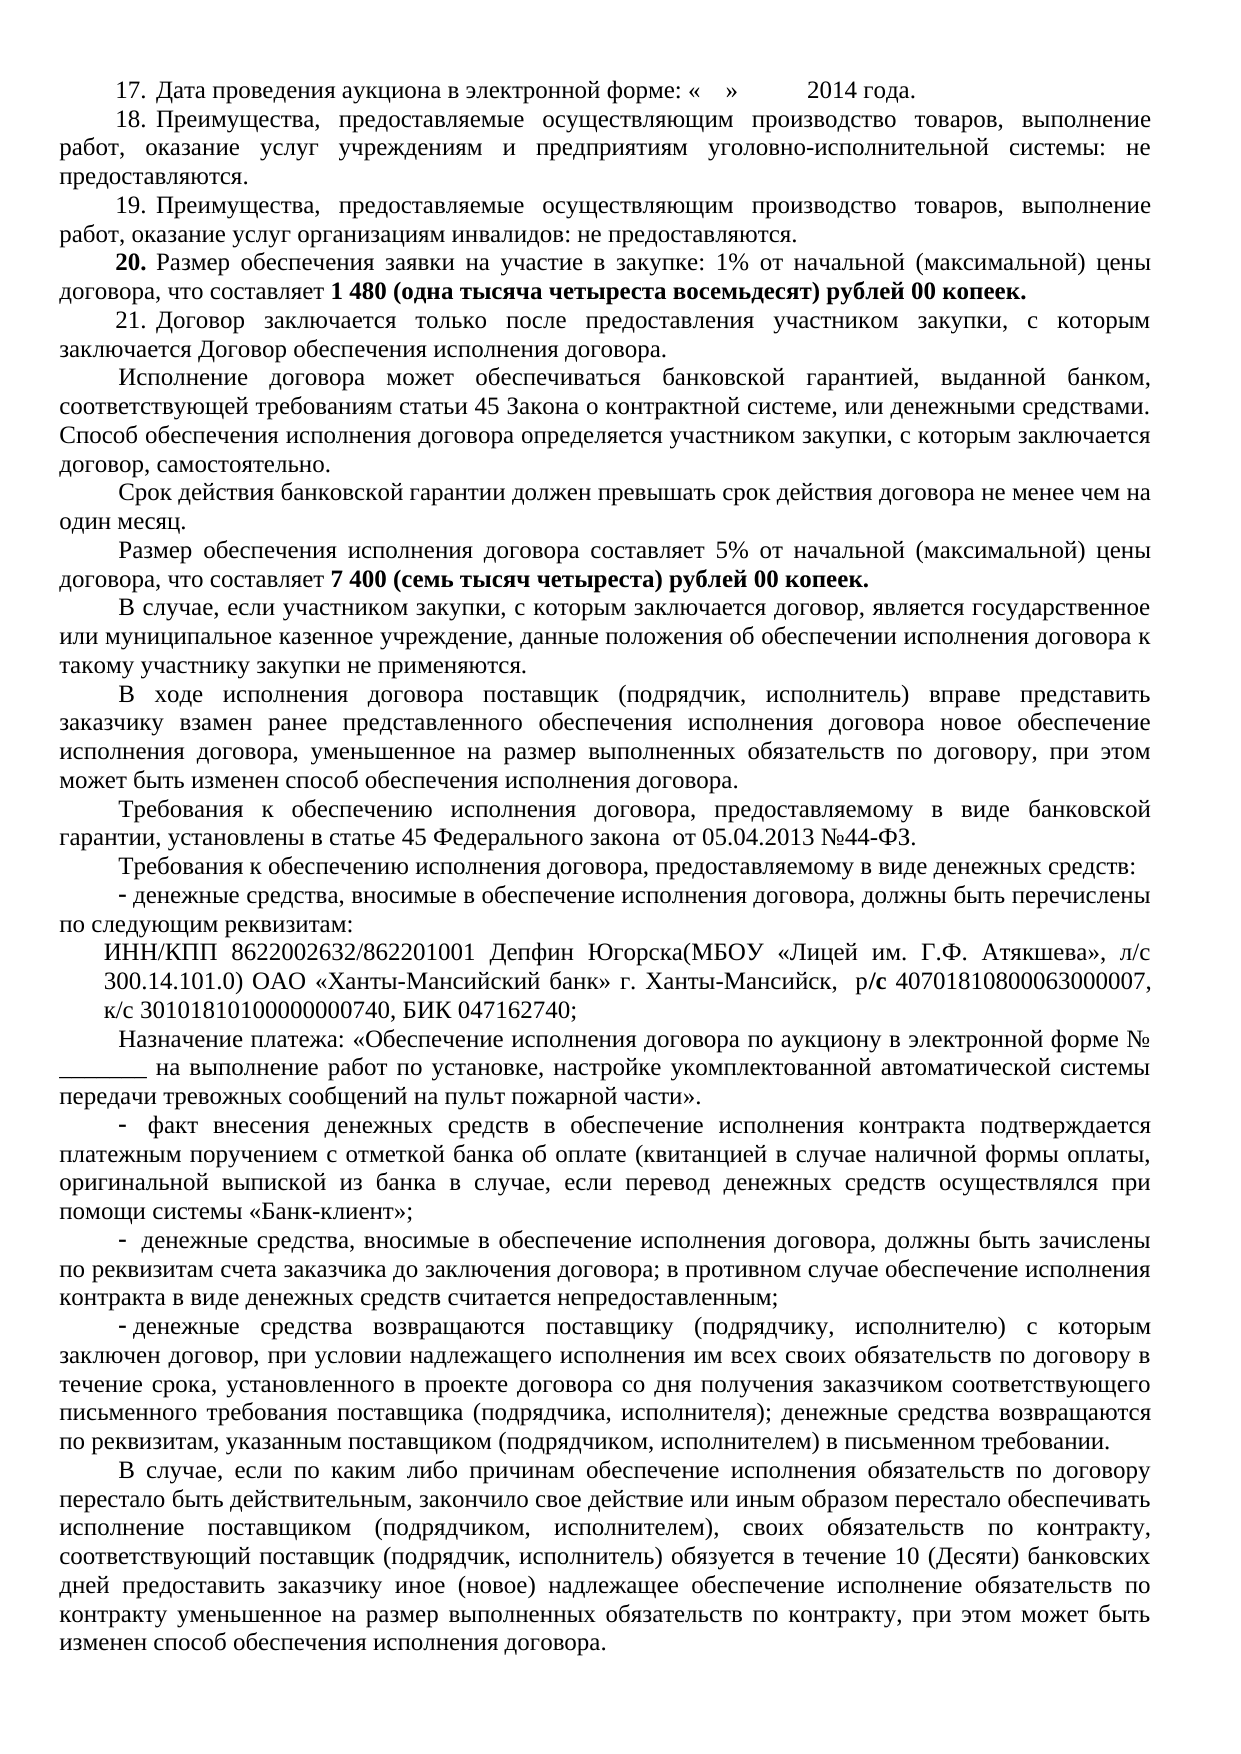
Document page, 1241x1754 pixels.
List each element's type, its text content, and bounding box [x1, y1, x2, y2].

list Преимущества, предоставляемые осуществляющим производство товаров, выполнение работ, оказание услуг организациям инвалидов: не предоставляются. [59, 190, 1152, 247]
subtitle В ходе исполнения договора поставщик (подрядчик, исполнитель) вправе представить заказчику взамен ранее представленного обеспечения исполнения договора новое обеспечение исполнения договора, уменьшенное на размер выполненных обязательств по договору, при этом может быть изменен способ обеспечения исполнения договора. [59, 679, 1152, 794]
list Преимущества, предоставляемые осуществляющим производство товаров, выполнение работ, оказание услуг учреждениям и предприятиям уголовно-исполнительной системы: не предоставляются. [59, 104, 1152, 190]
list Дата проведения аукциона в электронной форме: « » 2014 года. [59, 75, 1152, 104]
text Срок действия банковской гарантии должен превышать срок действия договора не менее чем на один месяц. [59, 477, 1152, 535]
subtitle денежные средства, вносимые в обеспечение исполнения договора, должны быть зачислены по реквизитам счета заказчика до заключения договора; в противном случае обеспечение исполнения контракта в виде денежных средств считается непредоставленным; [59, 1225, 1152, 1311]
text ИНН/КПП 8622002632/862201001 Депфин Югорска(МБОУ «Лицей им. Г.Ф. Атякшева», л/с 300.14.101.0) ОАО «Ханты-Мансийский банк» г. Ханты-Мансийск, р/с 40701810800063000007, к/с 30101810100000000740, БИК 047162740; [103, 937, 1152, 1024]
list Договор заключается только после предоставления участником закупки, с которым заключается Договор обеспечения исполнения договора. [59, 305, 1152, 362]
subtitle В случае, если участником закупки, с которым заключается договор, является государственное или муниципальное казенное учреждение, данные положения об обеспечении исполнения договора к такому участнику закупки не применяются. [59, 592, 1152, 679]
subtitle денежные средства, вносимые в обеспечение исполнения договора, должны быть перечислены по следующим реквизитам: [59, 880, 1152, 937]
text Размер обеспечения исполнения договора составляет 5% от начальной (максимальной) цены договора, что составляет 7 400 (семь тысяч четыреста) рублей 00 копеек. [59, 535, 1152, 592]
subtitle денежные средства возвращаются поставщику (подрядчику, исполнителю) с которым заключен договор, при условии надлежащего исполнения им всех своих обязательств по договору в течение срока, установленного в проекте договора со дня получения заказчиком соответствующего письменного требования поставщика (подрядчика, исполнителя); денежные средства возвращаются по реквизитам, указанным поставщиком (подрядчиком, исполнителем) в письменном требовании. [59, 1311, 1152, 1455]
subtitle Требования к обеспечению исполнения договора, предоставляемому в виде банковской гарантии, установлены в статье 45 Федерального закона от 05.04.2013 №44-ФЗ. [59, 794, 1152, 851]
subtitle В случае, если по каким либо причинам обеспечение исполнения обязательств по договору перестало быть действительным, закончило свое действие или иным образом перестало обеспечивать исполнение поставщиком (подрядчиком, исполнителем), своих обязательств по контракту, соответствующий поставщик (подрядчик, исполнитель) обязуется в течение 10 (Десяти) банковских дней предоставить заказчику иное (новое) надлежащее обеспечение исполнение обязательств по контракту уменьшенное на размер выполненных обязательств по контракту, при этом может быть изменен способ обеспечения исполнения договора. [59, 1455, 1152, 1656]
subtitle Исполнение договора может обеспечиваться банковской гарантией, выданной банком, соответствующей требованиям статьи 45 Закона о контрактной системе, или денежными средствами. Способ обеспечения исполнения договора определяется участником закупки, с которым заключается договор, самостоятельно. [59, 362, 1152, 477]
subtitle факт внесения денежных средств в обеспечение исполнения контракта подтверждается платежным поручением с отметкой банка об оплате (квитанцией в случае наличной формы оплаты, оригинальной выпиской из банка в случае, если перевод денежных средств осуществлялся при помощи системы «Банк-клиент»; [59, 1110, 1152, 1225]
text Назначение платежа: «Обеспечение исполнения договора по аукциону в электронной форме № _______ на выполнение работ по установке, настройке укомплектованной автоматической системы передачи тревожных сообщений на пульт пожарной части». [59, 1024, 1152, 1110]
list Размер обеспечения заявки на участие в закупке: 1% от начальной (максимальной) цены договора, что составляет 1 480 (одна тысяча четыреста восемьдесят) рублей 00 копеек. [59, 247, 1152, 305]
subtitle Требования к обеспечению исполнения договора, предоставляемому в виде денежных средств: [59, 851, 1152, 880]
